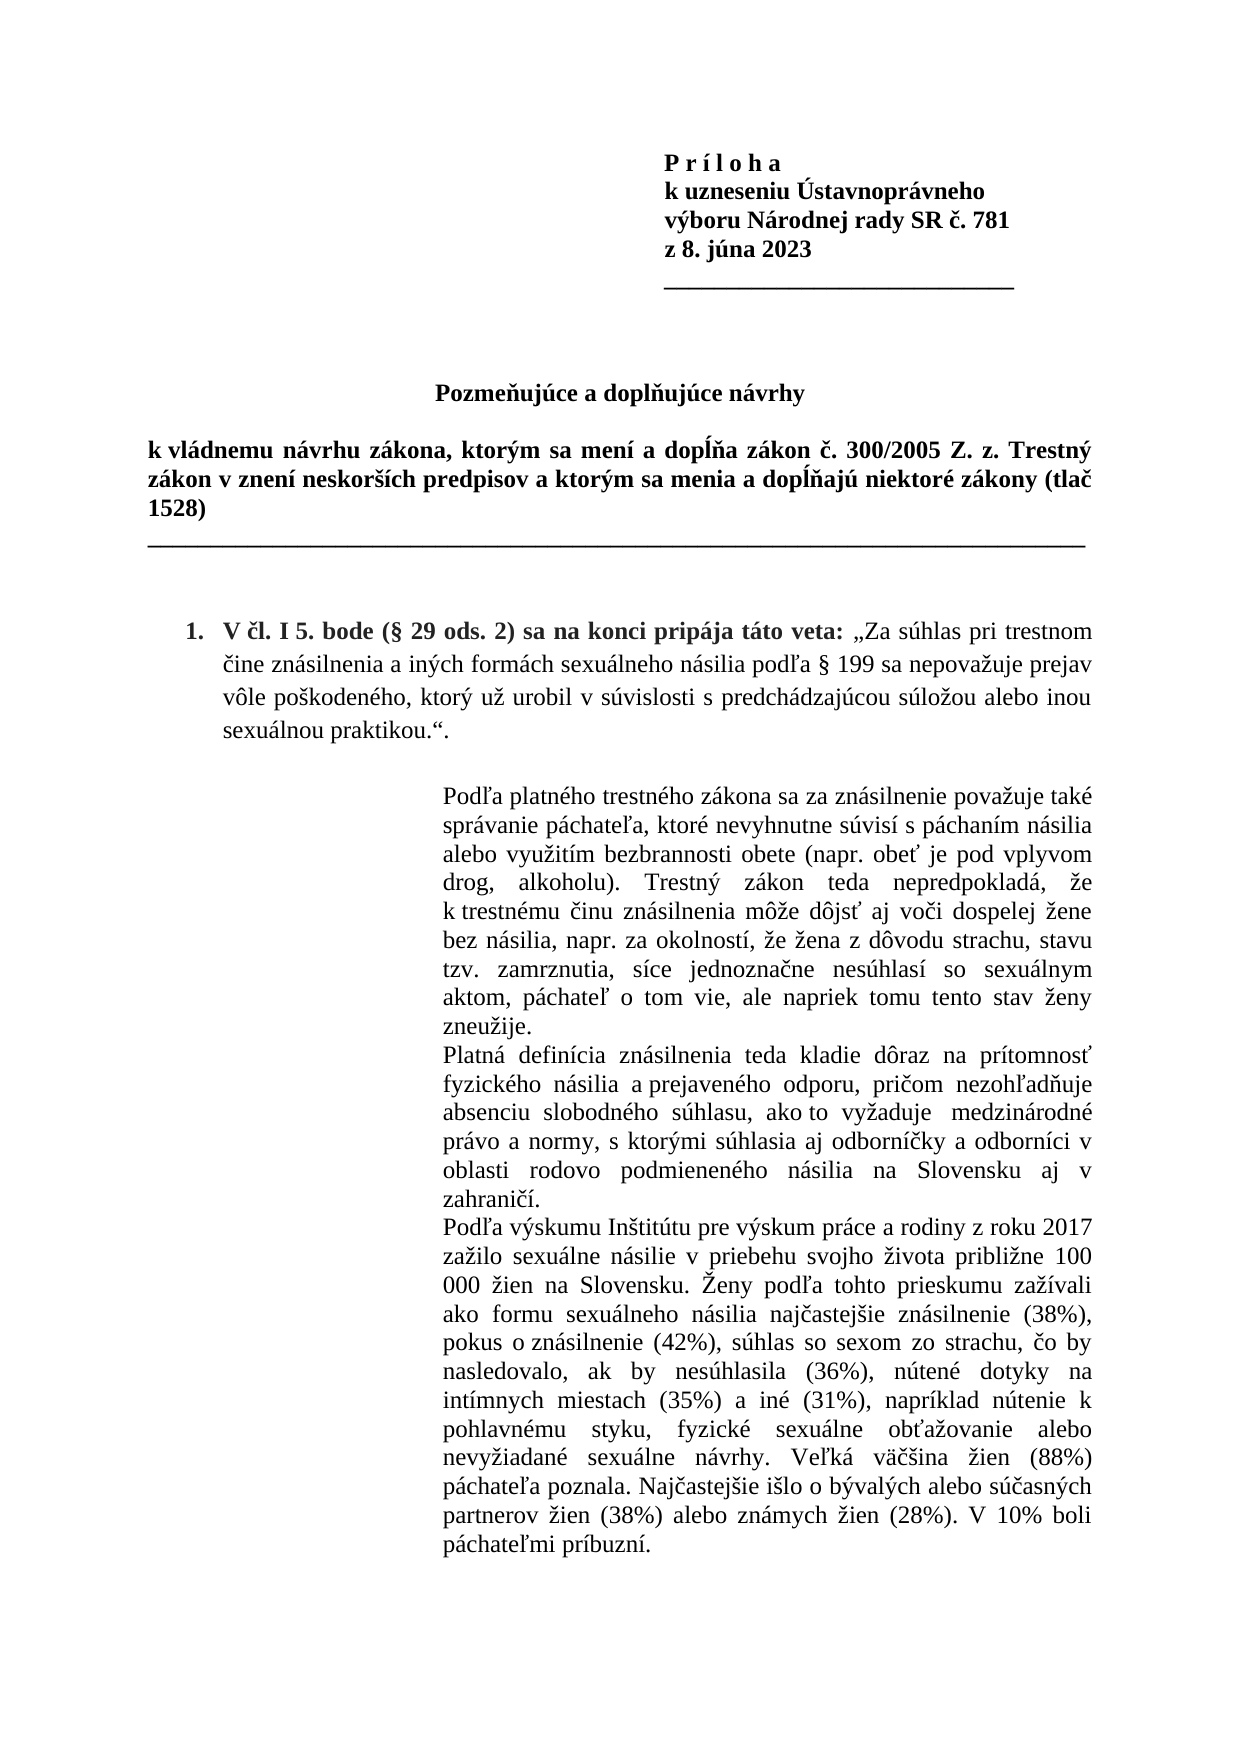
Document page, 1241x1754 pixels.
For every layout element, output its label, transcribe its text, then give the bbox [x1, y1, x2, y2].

text Podľa platného trestného zákona sa za znásilnenie považuje také správanie páchateľa, ktoré nevyhnutne súvisí s páchaním násilia alebo využitím bezbrannosti obete (napr. obeť je pod vplyvom drog, alkoholu). Trestný zákon teda nepredpokladá, že k trestnému činu znásilnenia môže dôjsť aj voči dospelej žene bez násilia, napr. za okolností, že žena z dôvodu strachu, stavu tzv. zamrznutia, síce jednoznačne nesúhlasí so sexuálnym aktom, páchateľ o tom vie, ale napriek tomu tento stav ženy zneužije. [443, 781, 1093, 1040]
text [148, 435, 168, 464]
text z 8. júna 2023 [591, 234, 1093, 263]
text k uzneseniu Ústavnoprávneho [591, 176, 1093, 205]
text k vládnemu návrhu zákona, ktorým sa mení a dopĺňa zákon č. 300/2005 Z. z. Trestný zákon v znení neskorších predpisov a ktorým sa menia a dopĺňajú niektoré zákony (tlač 1528) ___________________________________________________________________________ [148, 493, 1093, 550]
subtitle Pozmeňujúce a doplňujúce návrhy [148, 378, 1093, 406]
text Podľa výskumu Inštitútu pre výskum práce a rodiny z roku 2017 zažilo sexuálne násilie v priebehu svojho života približne 100 000 žien na Slovensku. Ženy podľa tohto prieskumu zažívali ako formu sexuálneho násilia najčastejšie znásilnenie (38%), pokus o znásilnenie (42%), súhlas so sexom zo strachu, čo by nasledovalo, ak by nesúhlasila (36%), nútené dotyky na intímnych miestach (35%) a iné (31%), napríklad nútenie k pohlavnému styku, fyzické sexuálne obťažovanie alebo nevyžiadané sexuálne návrhy. Veľká väčšina žien (88%) páchateľa poznala. Najčastejšie išlo o bývalých alebo súčasných partnerov žien (38%) alebo známych žien (28%). V 10% boli páchateľmi príbuzní. [443, 1212, 1093, 1557]
list V čl. I 5. bode (§ 29 ods. 2) sa na konci pripája táto veta: „Za súhlas pri trestnom čine znásilnenia a iných formách sexuálneho násilia podľa § 199 sa nepovažuje prejav vôle poškodeného, ktorý už urobil v súvislosti s predchádzajúcou súložou alebo inou sexuálnou praktikou.“. [185, 616, 1093, 744]
text ____________________________ [591, 263, 1093, 291]
text výboru Národnej rady SR č. 781 [591, 205, 1093, 234]
text Platná definícia znásilnenia teda kladie dôraz na prítomnosť fyzického násilia a prejaveného odporu, pričom nezohľadňuje absenciu slobodného súhlasu, ako to vyžaduje medzinárodné právo a normy, s ktorými súhlasia aj odborníčky a odborníci v oblasti rodovo podmieneného násilia na Slovensku aj v zahraničí. [443, 1040, 1093, 1212]
subtitle P r í l o h a [616, 148, 1093, 176]
